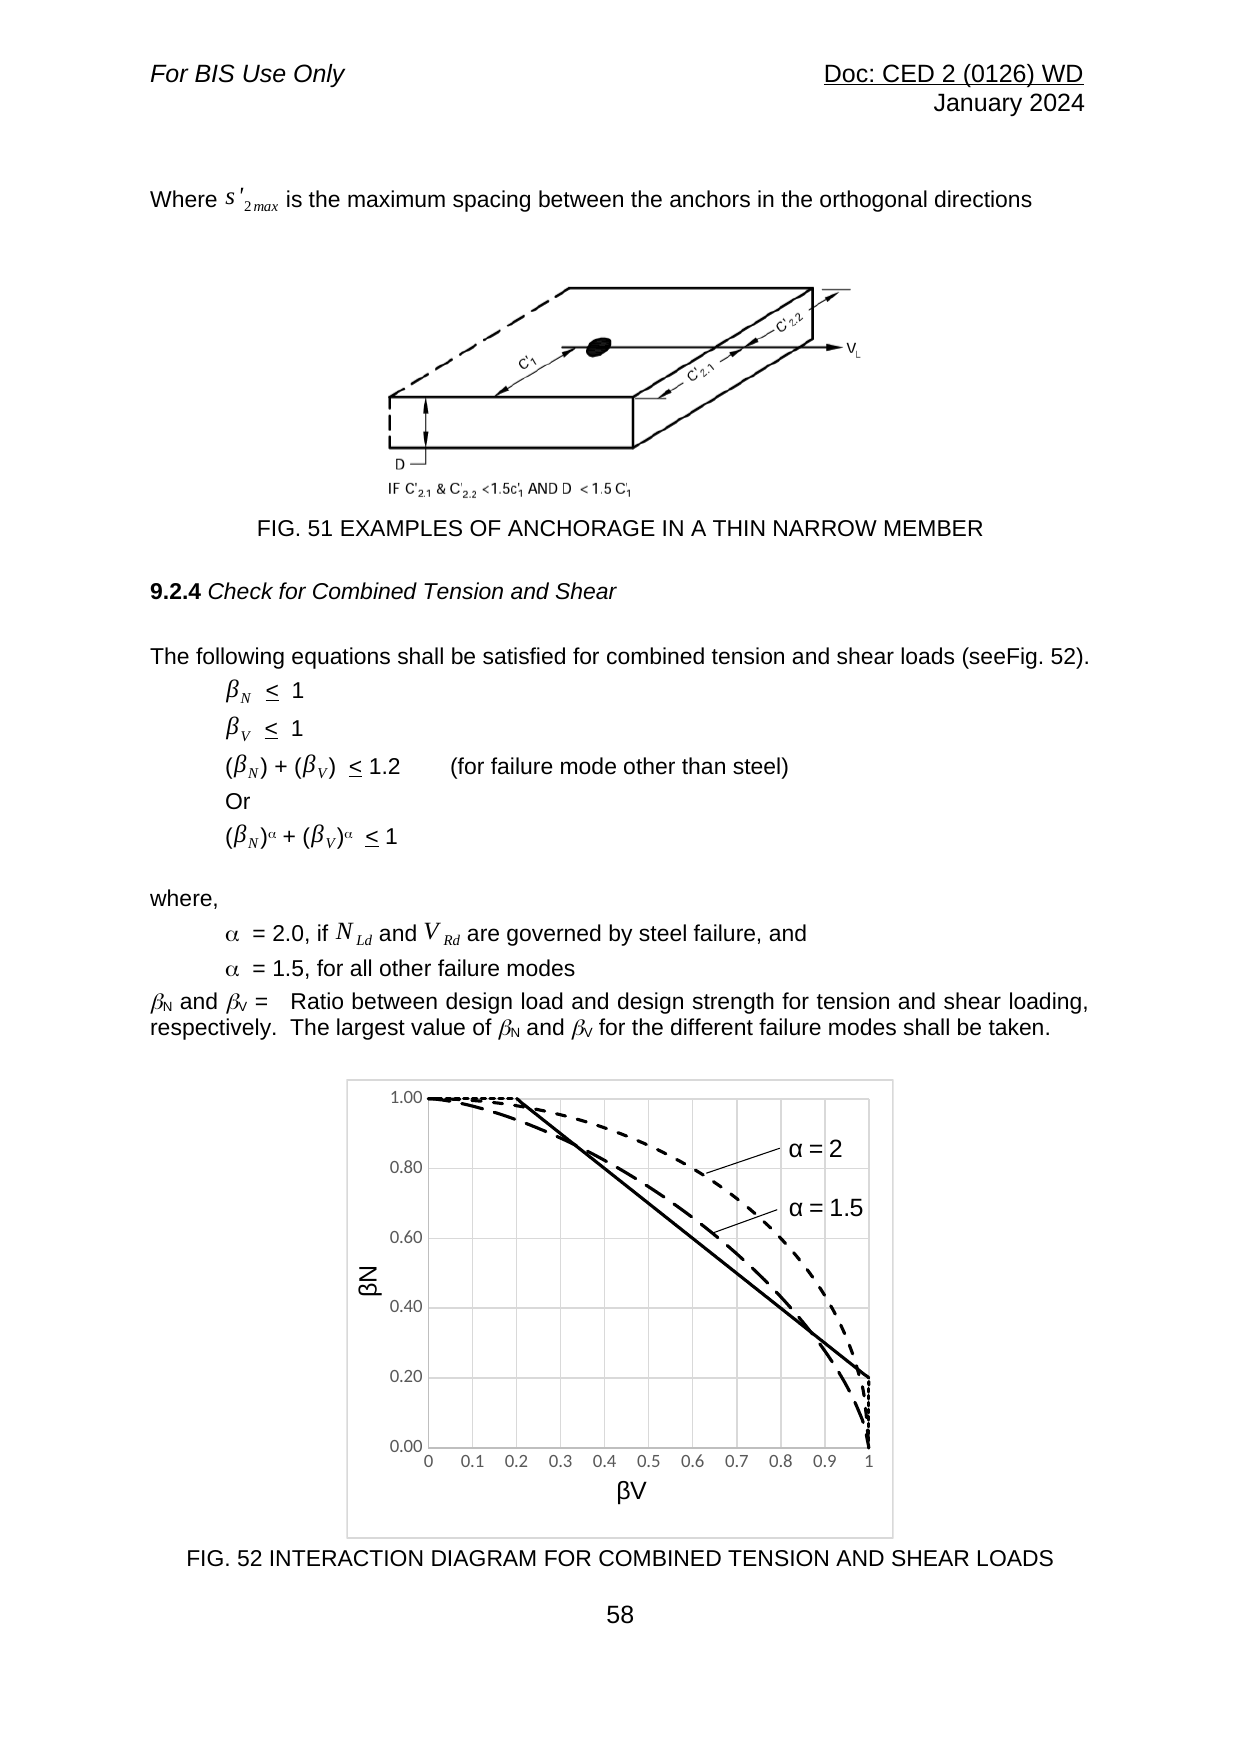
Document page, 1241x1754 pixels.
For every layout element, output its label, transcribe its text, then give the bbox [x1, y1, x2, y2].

text The following equations shall be satisfied for combined tension and shear loads (seeFig. 52). [150, 643, 1090, 669]
text Or [225, 788, 1090, 814]
text FIG. 52 INTERACTION DIAGRAM FOR COMBINED TENSION AND SHEAR LOADS [150, 1545, 1090, 1572]
text () + () < 1.2 (for failure mode other than steel) [225, 751, 1090, 782]
text a = 2.0, if and are governed by steel failure, and [150, 917, 1090, 949]
text FIG. 51 EXAMPLES OF ANCHORAGE IN A THIN NARROW MEMBER [150, 515, 1090, 541]
picture [334, 220, 907, 509]
text a = 1.5, for all other failure modes [150, 955, 1090, 981]
text where, [150, 885, 1090, 911]
text ()a + ()a < 1 [225, 821, 1090, 878]
text < 1 [225, 713, 1090, 744]
text < 1 [225, 675, 1090, 707]
text 9.2.4 Check for Combined Tension and Shear [150, 578, 1090, 604]
text Where is the maximum spacing between the anchors in the orthogonal directions [150, 183, 1090, 214]
text bN and bV = Ratio between design load and design strength for tension and shear loading, respectively. The largest value of bN and bV for the different failure modes shall be taken. [150, 988, 1090, 1040]
